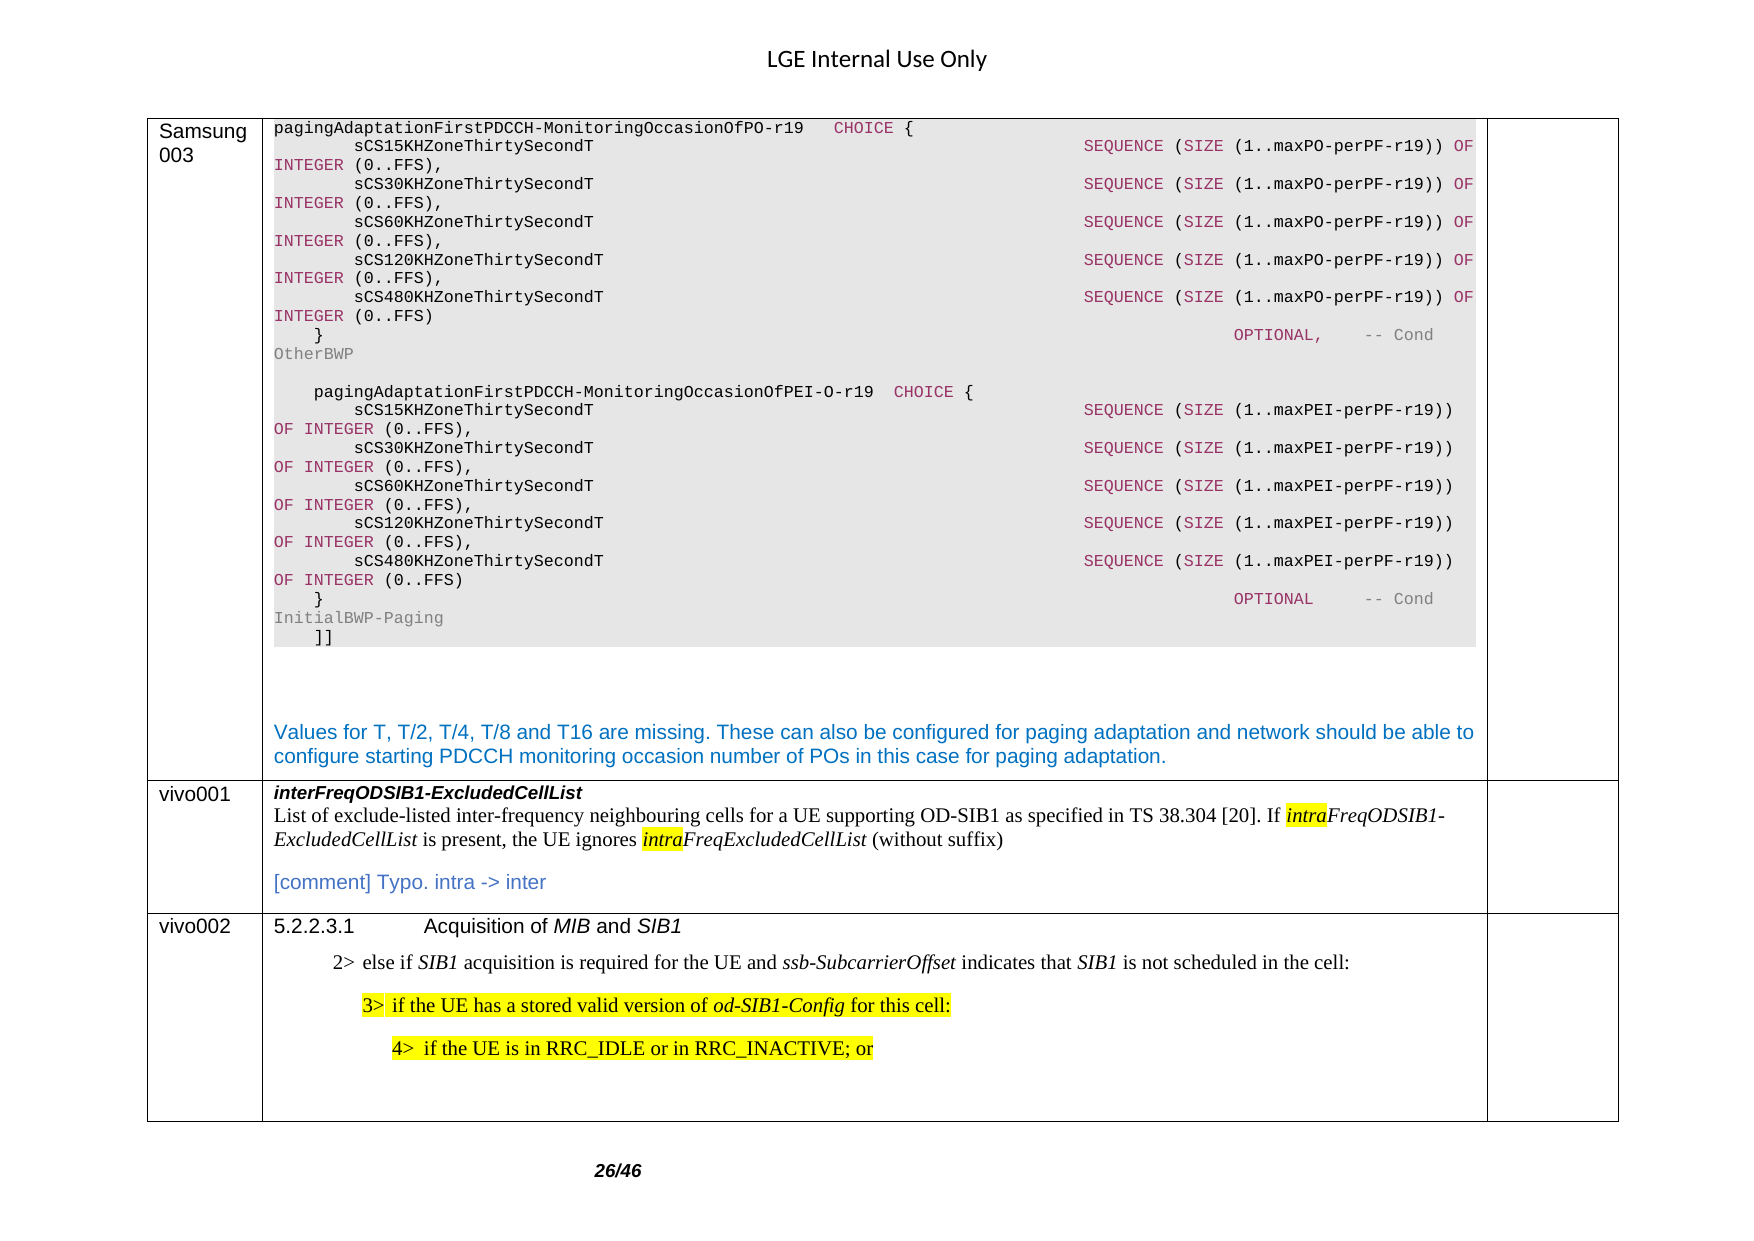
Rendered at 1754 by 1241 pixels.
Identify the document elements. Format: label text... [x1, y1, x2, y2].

table_cell vivo002 [148, 914, 262, 1121]
table_cell [1488, 781, 1618, 913]
table_cell Samsung 003 [148, 119, 262, 780]
table_cell pagingAdaptationFirstPDCCH-MonitoringOccasionOfPO-r19 CHOICE { sCS15KHZoneThirtySecondT SEQUENCE (SIZE (1..maxPO-perPF-r19)) OF INTEGER (0..FFS), sCS30KHZoneThirtySecondT SEQUENCE (SIZE (1..maxPO-perPF-r19)) OF INTEGER (0..FFS), sCS60KHZoneThirtySecondT SEQUENCE (SIZE (1..maxPO-perPF-r19)) OF INTEGER (0..FFS), sCS120KHZoneThirtySecondT SEQUENCE (SIZE (1..maxPO-perPF-r19)) OF INTEGER (0..FFS), sCS480KHZoneThirtySecondT SEQUENCE (SIZE (1..maxPO-perPF-r19)) OF INTEGER (0..FFS) } OPTIONAL, -- Cond OtherBWP pagingAdaptationFirstPDCCH-MonitoringOccasionOfPEI-O-r19 CHOICE { sCS15KHZoneThirtySecondT SEQUENCE (SIZE (1..maxPEI-perPF-r19)) OF INTEGER (0..FFS), sCS30KHZoneThirtySecondT SEQUENCE (SIZE (1..maxPEI-perPF-r19)) OF INTEGER (0..FFS), sCS60KHZoneThirtySecondT SEQUENCE (SIZE (1..maxPEI-perPF-r19)) OF INTEGER (0..FFS), sCS120KHZoneThirtySecondT SEQUENCE (SIZE (1..maxPEI-perPF-r19)) OF INTEGER (0..FFS), sCS480KHZoneThirtySecondT SEQUENCE (SIZE (1..maxPEI-perPF-r19)) OF INTEGER (0..FFS) } OPTIONAL -- Cond InitialBWP-Paging ]] Values for T, T/2, T/4, T/8 and T16 are missing. These can also be configured for paging adaptation and network should be able to configure starting PDCCH monitoring occasion number of POs in this case for paging adaptation. [263, 119, 1487, 780]
table_cell interFreqODSIB1-ExcludedCellList List of exclude-listed inter-frequency neighbouring cells for a UE supporting OD-SIB1 as specified in TS 38.304 [20]. If intraFreqODSIB1-ExcludedCellList is present, the UE ignores intraFreqExcludedCellList (without suffix) [comment] Typo. intra -> inter [263, 781, 1487, 913]
table_cell vivo001 [148, 781, 262, 913]
table_cell [1488, 914, 1618, 1121]
table_cell [1488, 119, 1618, 780]
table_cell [263, 914, 1487, 1121]
